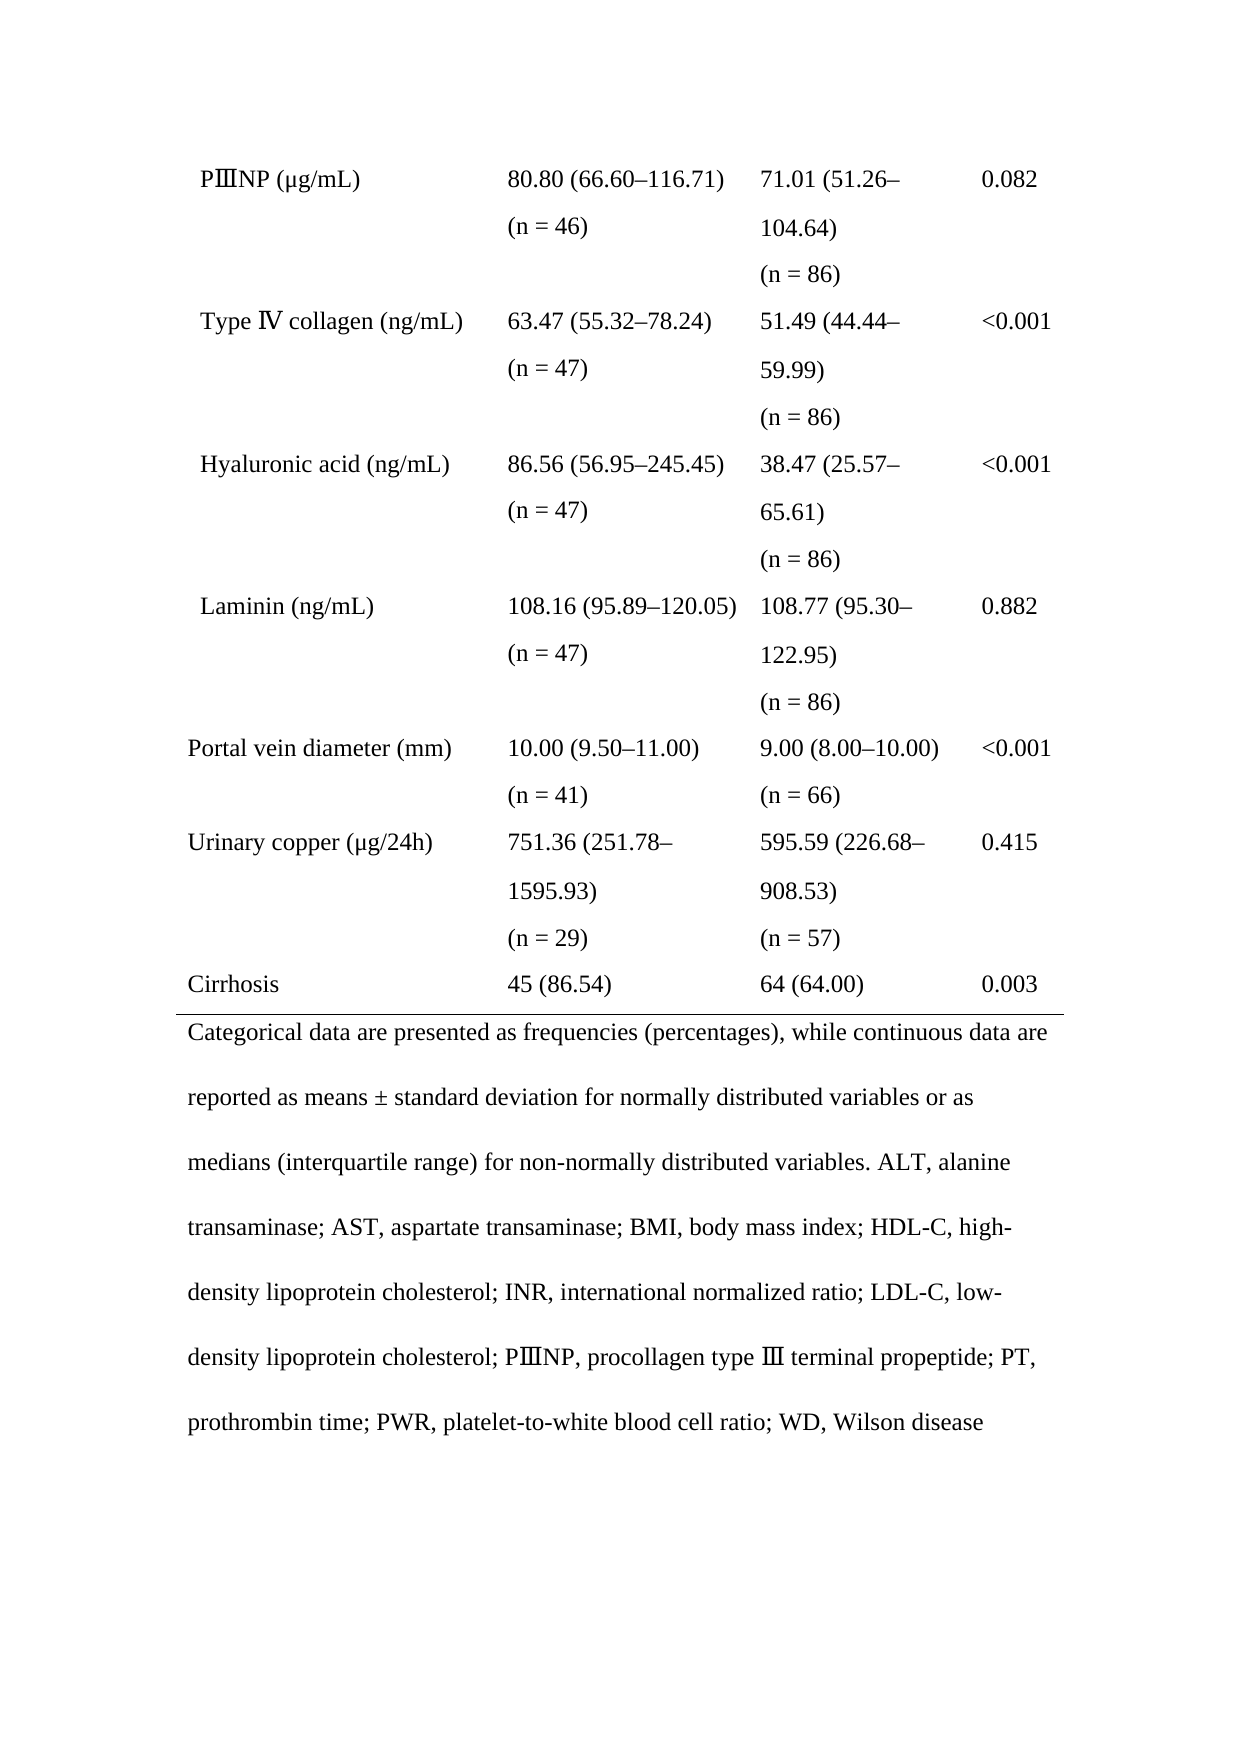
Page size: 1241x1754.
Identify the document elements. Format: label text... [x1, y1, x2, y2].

table_cell 9.00 (8.00–10.00) (n = 66) [749, 732, 970, 825]
table_cell 595.59 (226.68–908.53) (n = 57) [749, 825, 970, 968]
table_cell 108.16 (95.89–120.05) (n = 47) [496, 589, 748, 732]
table_cell 63.47 (55.32–78.24) (n = 47) [496, 304, 748, 447]
table_cell 45 (86.54) [496, 968, 748, 1014]
table_cell 108.77 (95.30–122.95) (n = 86) [749, 589, 970, 732]
table_cell 80.80 (66.60–116.71) (n = 46) [496, 162, 748, 304]
table_cell Laminin (ng/mL) [176, 589, 496, 732]
table_cell Portal vein diameter (mm) [176, 732, 496, 825]
table_cell <0.001 [970, 304, 1064, 447]
table_cell PⅢNP (μg/mL) [176, 162, 496, 304]
table_cell 51.49 (44.44–59.99) (n = 86) [749, 304, 970, 447]
table_cell 10.00 (9.50–11.00) (n = 41) [496, 732, 748, 825]
table_cell 0.003 [970, 968, 1064, 1014]
table_cell Cirrhosis [176, 968, 496, 1014]
table_cell 38.47 (25.57–65.61) (n = 86) [749, 447, 970, 589]
table_cell Urinary copper (μg/24h) [176, 825, 496, 968]
table_cell <0.001 [970, 732, 1064, 825]
table_cell Type Ⅳ collagen (ng/mL) [176, 304, 496, 447]
table_cell 0.882 [970, 589, 1064, 732]
table_cell 64 (64.00) [749, 968, 970, 1014]
text Categorical data are presented as frequencies (percentages), while continuous data are reported as means ± standard deviation for normally distributed variables or as medians (interquartile range) for non-normally distributed variables. ALT, alanine transaminase; AST, aspartate transaminase; BMI, body mass index; HDL-C, high-density lipoprotein cholesterol; INR, international normalized ratio; LDL-C, low-density lipoprotein cholesterol; PⅢNP, procollagen type Ⅲ terminal propeptide; PT, prothrombin time; PWR, platelet-to-white blood cell ratio; WD, Wilson disease [187, 1015, 1053, 1438]
table_cell 0.082 [970, 162, 1064, 304]
table_cell 751.36 (251.78–1595.93) (n = 29) [496, 825, 748, 968]
table_cell 86.56 (56.95–245.45) (n = 47) [496, 447, 748, 589]
table_cell <0.001 [970, 447, 1064, 589]
table_cell 0.415 [970, 825, 1064, 968]
table_cell Hyaluronic acid (ng/mL) [176, 447, 496, 589]
table_cell 71.01 (51.26–104.64) (n = 86) [749, 162, 970, 304]
